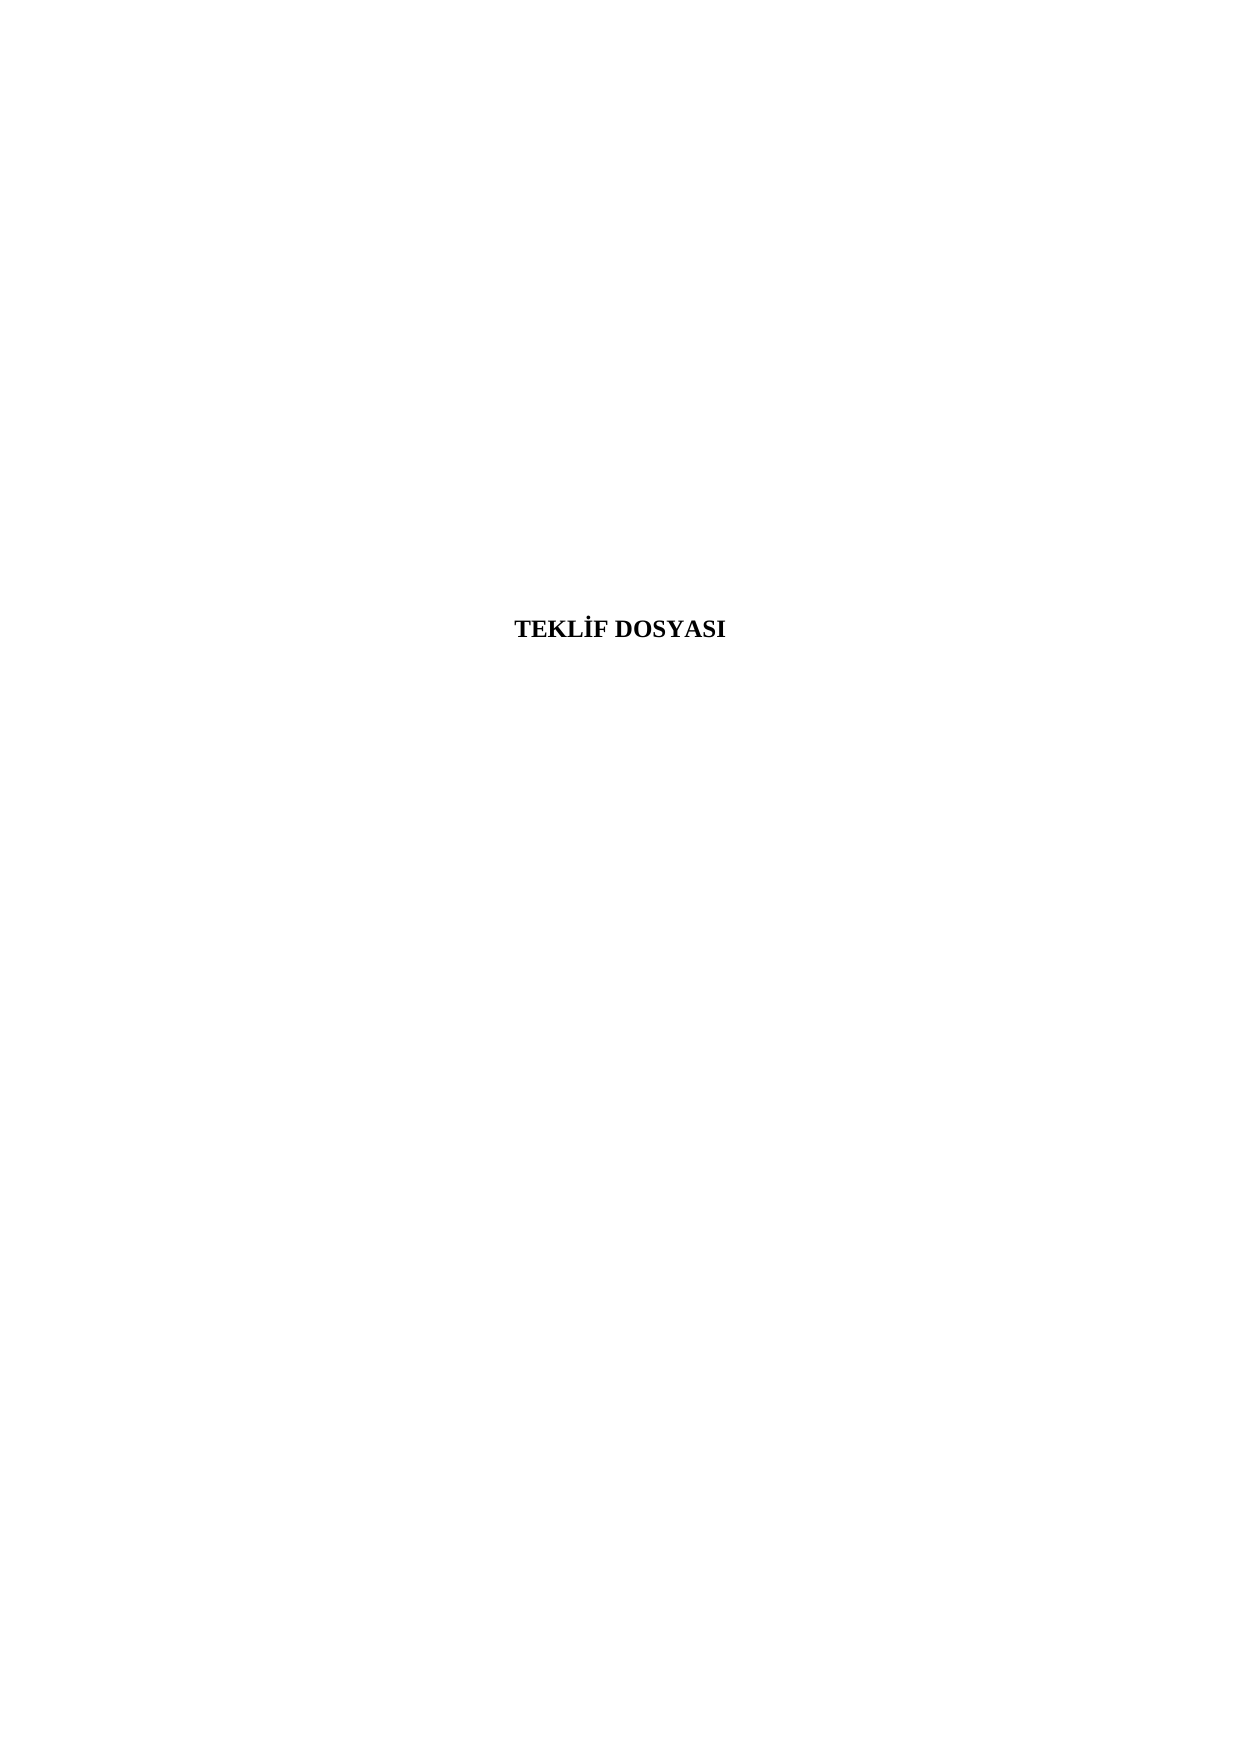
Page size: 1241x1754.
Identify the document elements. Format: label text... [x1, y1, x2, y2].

text TEKLİF DOSYASI [148, 614, 1093, 643]
